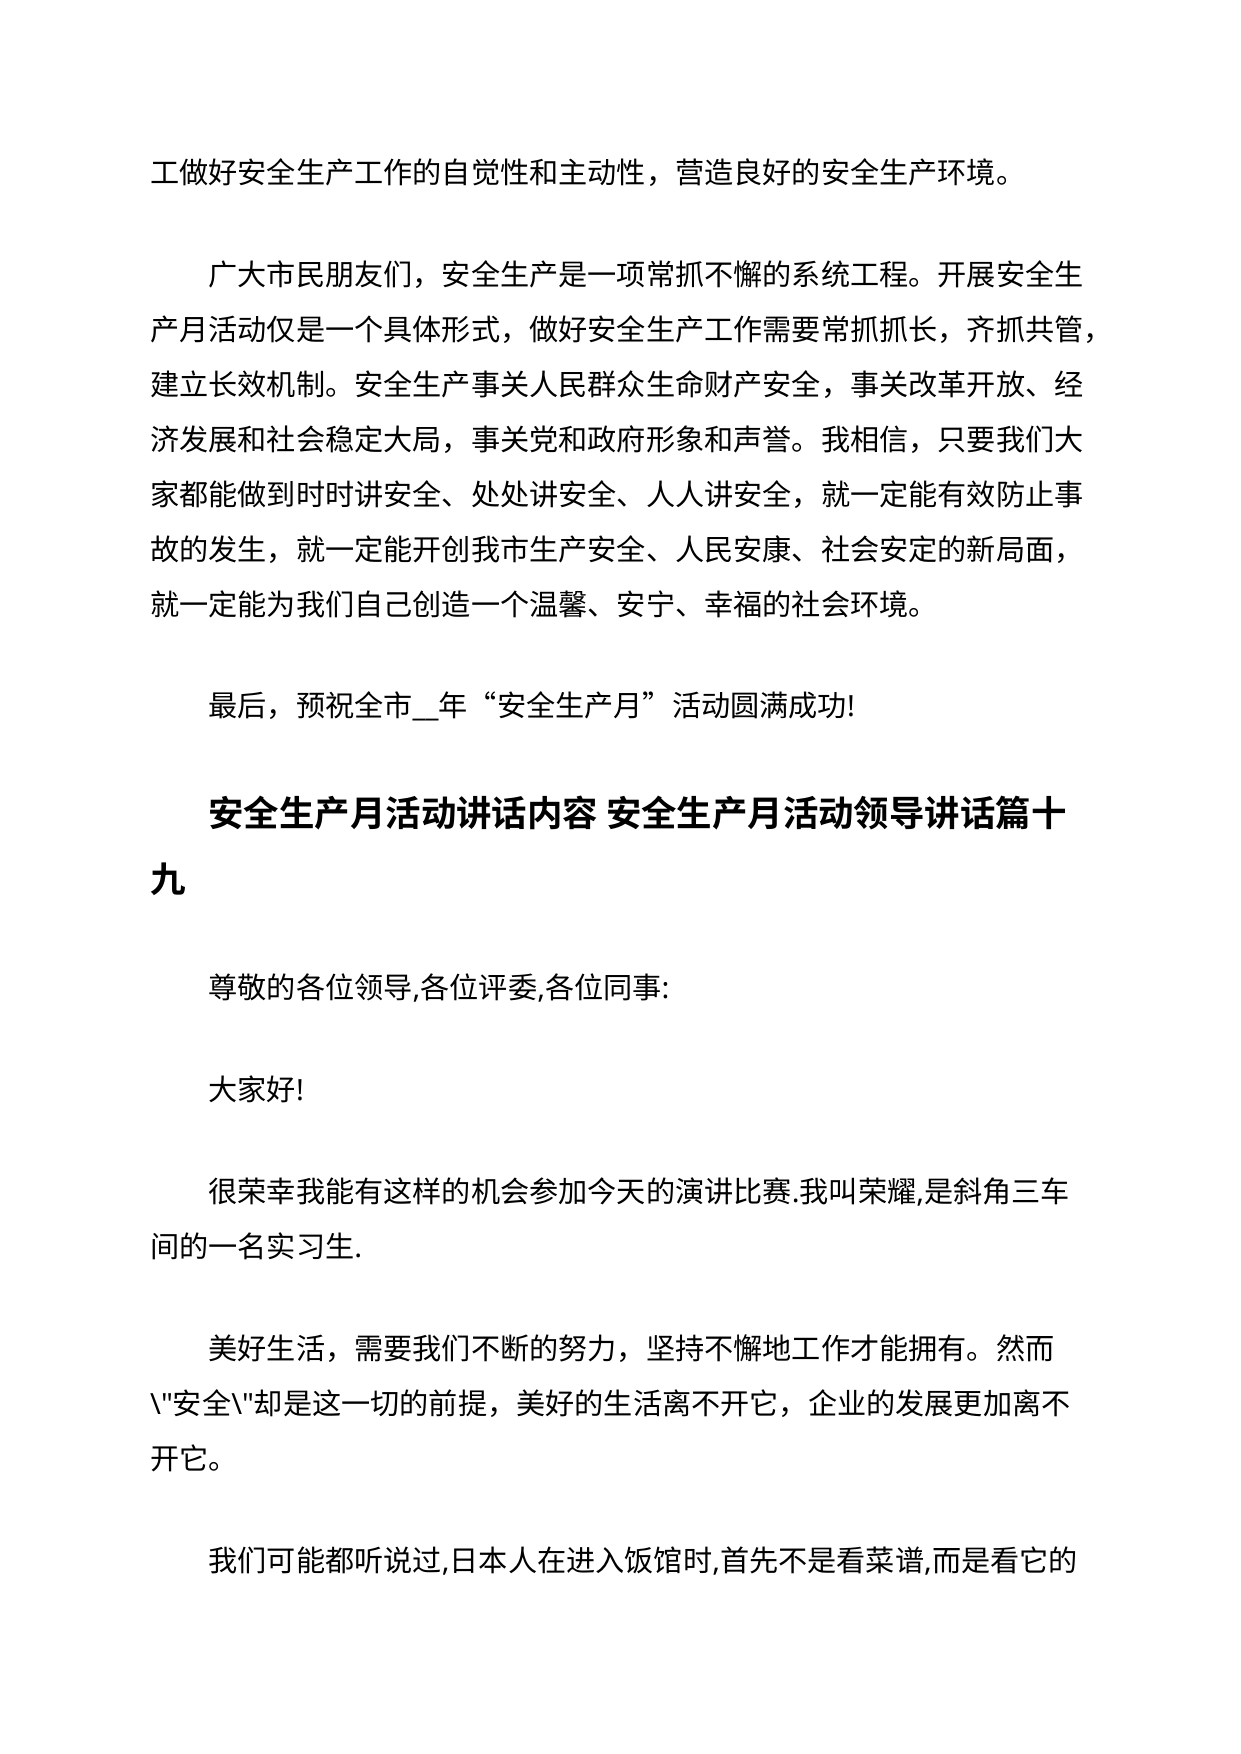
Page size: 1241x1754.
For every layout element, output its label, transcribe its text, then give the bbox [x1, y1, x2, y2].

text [150, 150, 1090, 192]
text 很荣幸我能有这样的机会参加今天的演讲比赛.我叫荣耀,是斜角三车间的一名实习生. [150, 1169, 1090, 1266]
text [150, 1537, 1090, 1580]
text 最后，预祝全市__年“安全生产月”活动圆满成功! [150, 683, 1090, 725]
text 安全生产月活动讲话内容 安全生产月活动领导讲话篇十九 [150, 785, 1090, 903]
text 广大市民朋友们，安全生产是一项常抓不懈的系统工程。开展安全生产月活动仅是一个具体形式，做好安全生产工作需要常抓抓长，齐抓共管，建立长效机制。安全生产事关人民群众生命财产安全，事关改革开放、经济发展和社会稳定大局，事关党和政府形象和声誉。我相信，只要我们大家都能做到时时讲安全、处处讲安全、人人讲安全，就一定能有效防止事故的发生，就一定能开创我市生产安全、人民安康、社会安定的新局面，就一定能为我们自己创造一个温馨、安宁、幸福的社会环境。 [150, 252, 1090, 623]
text 美好生活，需要我们不断的努力，坚持不懈地工作才能拥有。然而\"安全\"却是这一切的前提，美好的生活离不开它，企业的发展更加离不开它。 [150, 1326, 1090, 1478]
text 尊敬的各位领导,各位评委,各位同事: [150, 965, 1090, 1007]
text 大家好! [150, 1067, 1090, 1109]
